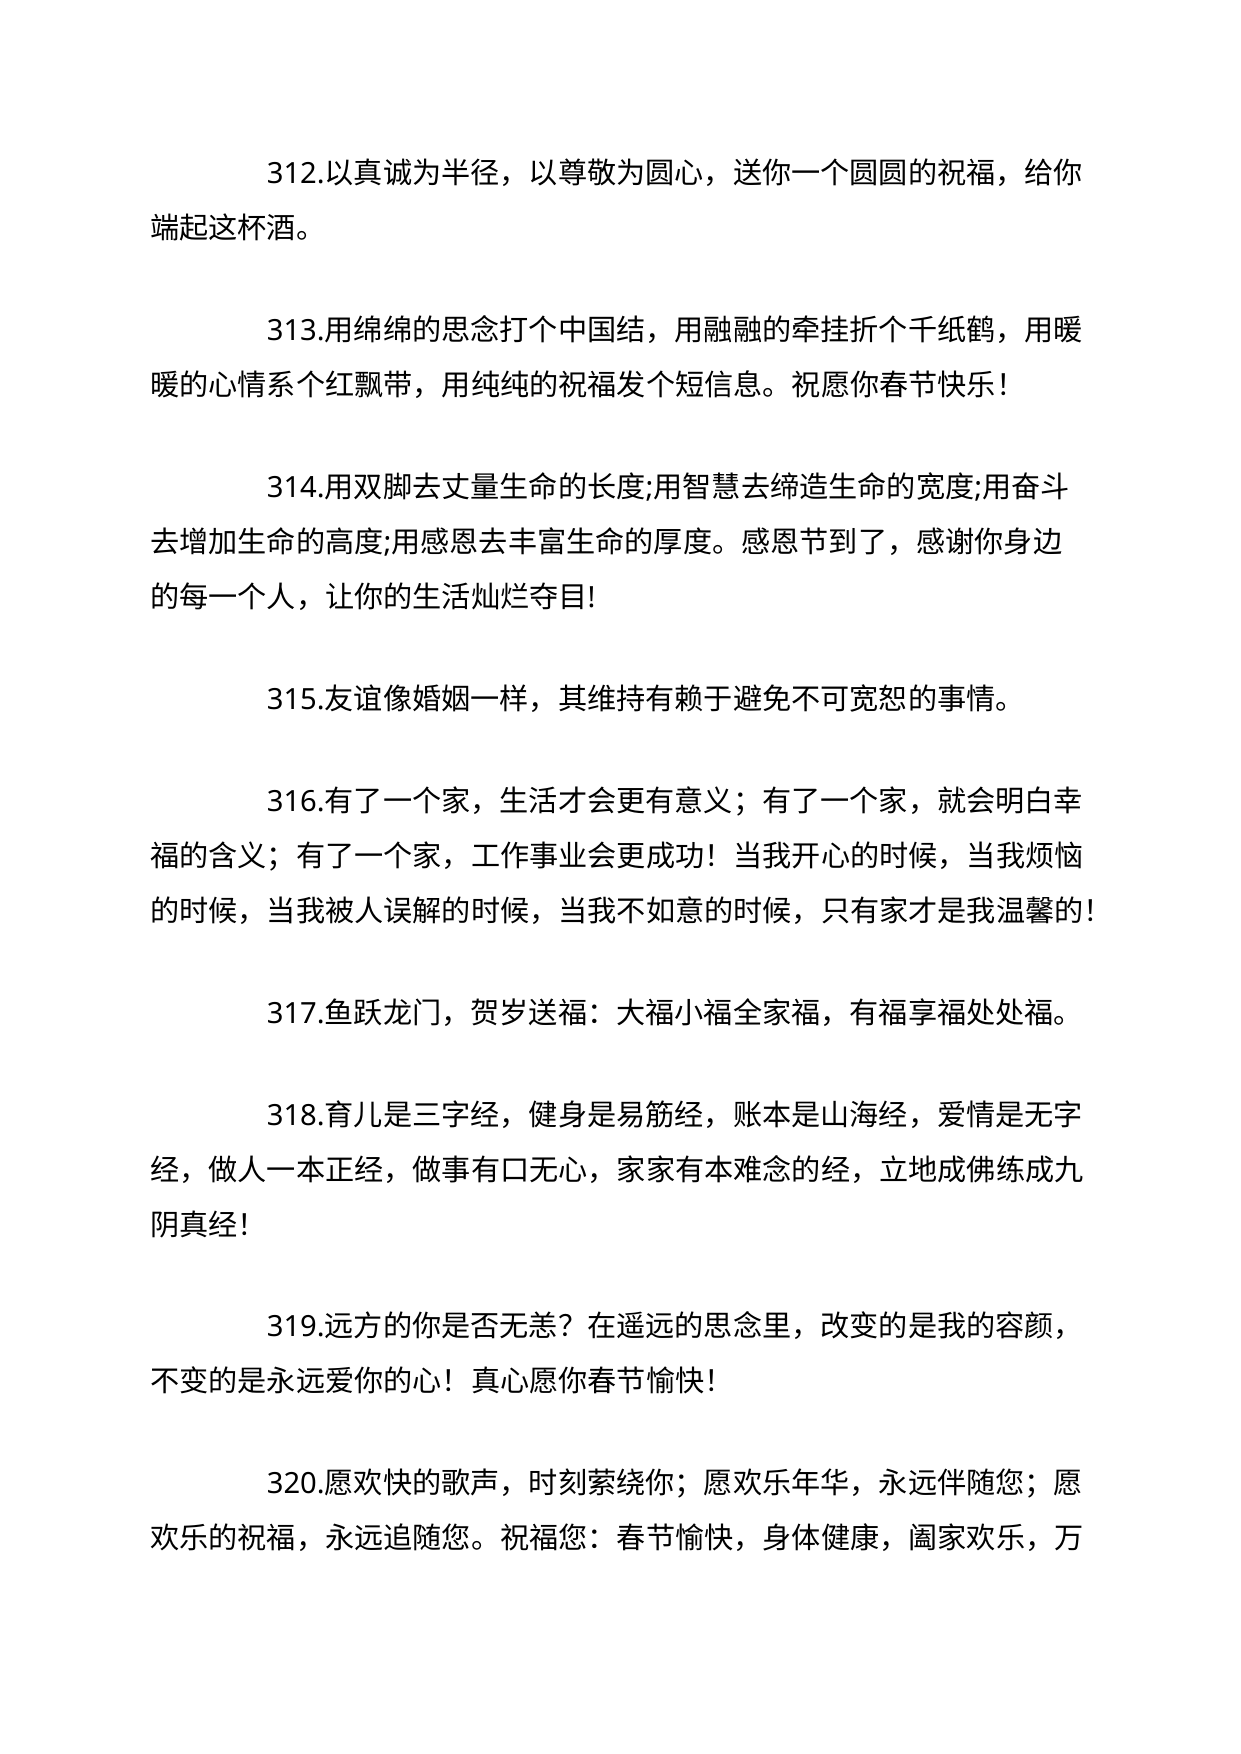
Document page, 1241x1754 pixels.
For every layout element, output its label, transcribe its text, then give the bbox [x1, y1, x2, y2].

text 315.友谊像婚姻一样，其维持有赖于避免不可宽恕的事情。 [150, 676, 1090, 718]
text 313.用绵绵的思念打个中国结，用融融的牵挂折个千纸鹤，用暖暖的心情系个红飘带，用纯纯的祝福发个短信息。祝愿你春节快乐！ [150, 307, 1090, 404]
text 318.育儿是三字经，健身是易筋经，账本是山海经，爱情是无字经，做人一本正经，做事有口无心，家家有本难念的经，立地成佛练成九阴真经！ [150, 1091, 1090, 1243]
text 319.远方的你是否无恙？在遥远的思念里，改变的是我的容颜，不变的是永远爱你的心！真心愿你春节愉快！ [150, 1303, 1090, 1400]
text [150, 1459, 1090, 1557]
text 314.用双脚去丈量生命的长度;用智慧去缔造生命的宽度;用奋斗去增加生命的高度;用感恩去丰富生命的厚度。感恩节到了，感谢你身边的每一个人，让你的生活灿烂夺目! [150, 463, 1090, 616]
text 317.鱼跃龙门，贺岁送福：大福小福全家福，有福享福处处福。 [150, 989, 1090, 1032]
text 312.以真诚为半径，以尊敬为圆心，送你一个圆圆的祝福，给你端起这杯酒。 [150, 150, 1090, 247]
text 316.有了一个家，生活才会更有意义；有了一个家，就会明白幸福的含义；有了一个家，工作事业会更成功！当我开心的时候，当我烦恼的时候，当我被人误解的时候，当我不如意的时候，只有家才是我温馨的！ [150, 777, 1090, 930]
